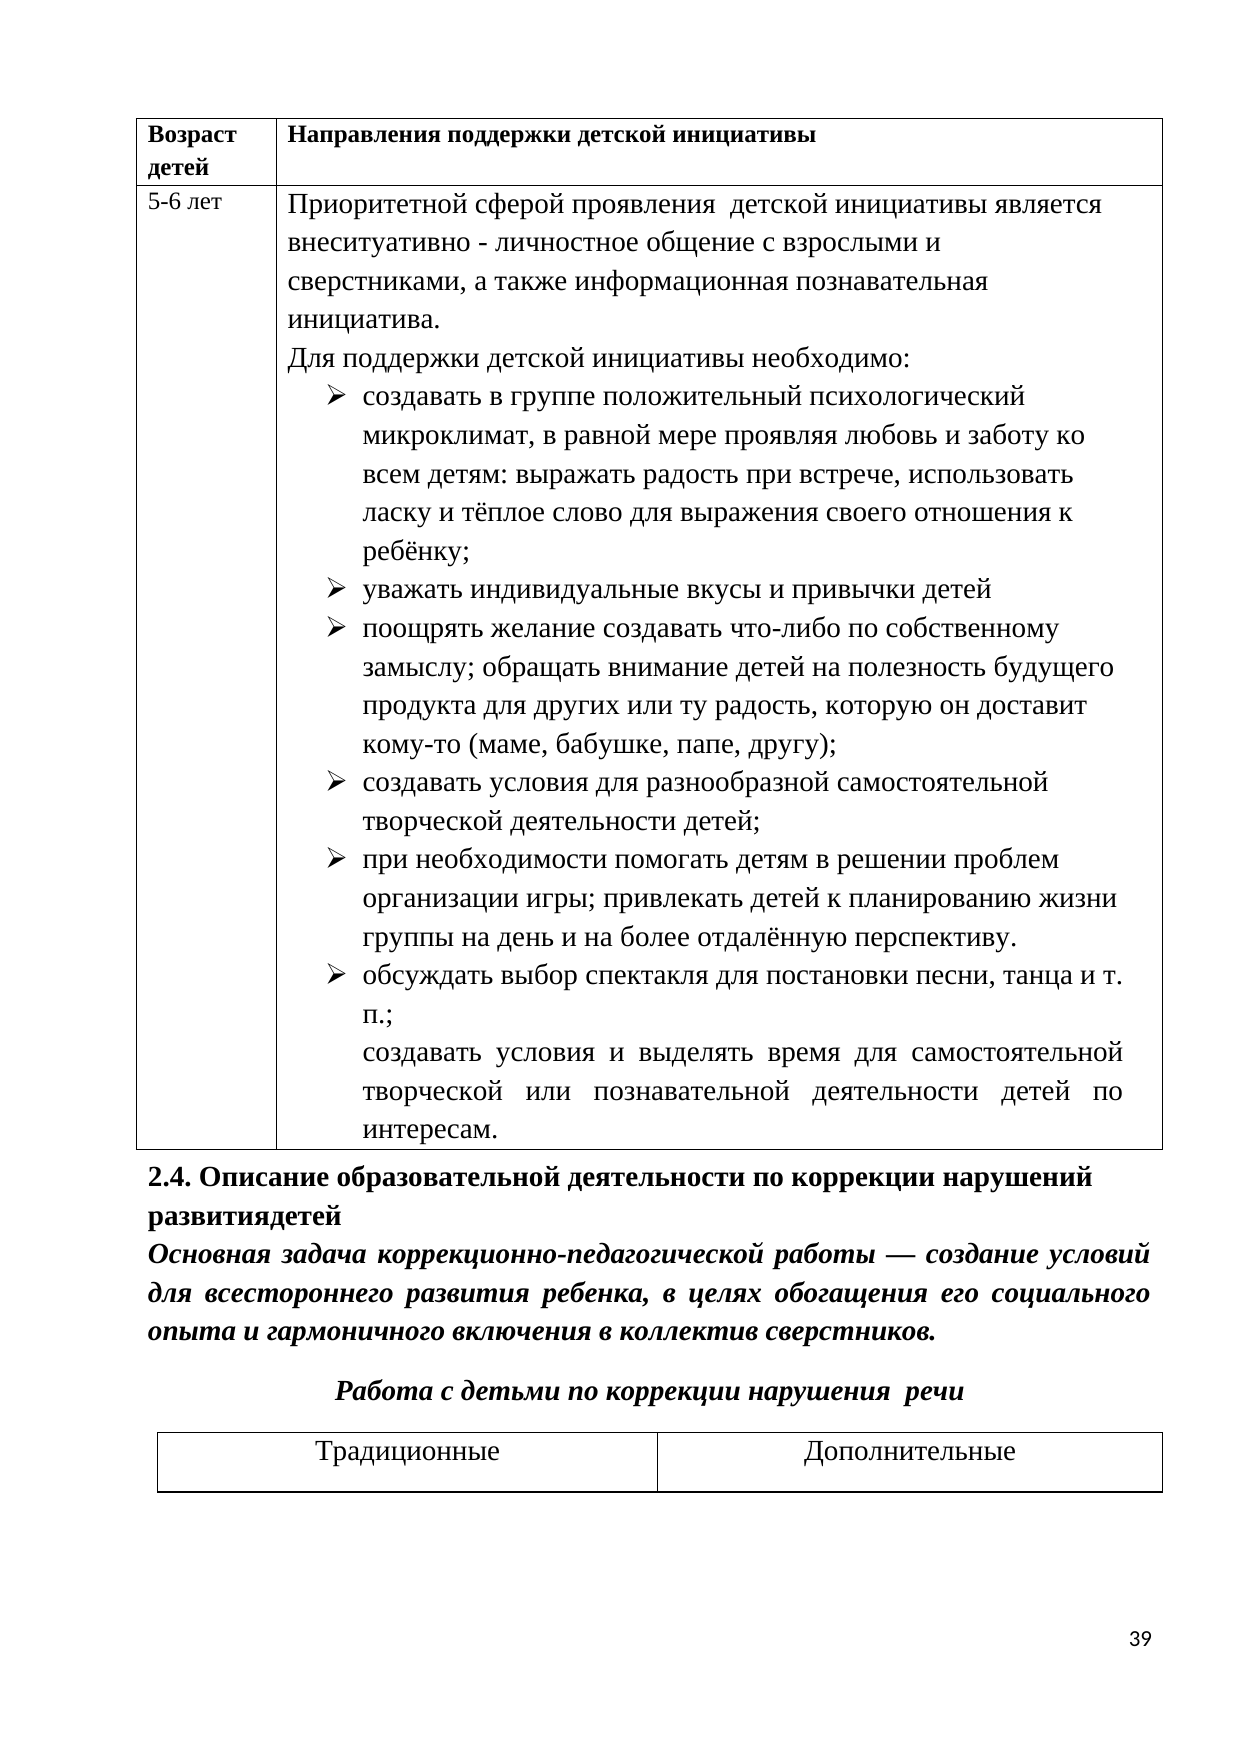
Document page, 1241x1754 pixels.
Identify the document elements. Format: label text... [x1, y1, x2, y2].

text Работа с детьми по коррекции нарушения речи [148, 1373, 1152, 1406]
text Основная задача коррекционно-педагогической работы — создание условий для всестороннего развития ребенка, в целях обогащения его социального опыта и гармоничного включения в коллектив сверстников. [148, 1236, 1152, 1347]
table_cell 5-6 лет [137, 186, 276, 1149]
table_header Возраст детей [137, 119, 276, 185]
table_header Направления поддержки детской инициативы [277, 119, 1162, 185]
table_header Дополнительные [658, 1433, 1162, 1491]
text 2.4. Описание образовательной деятельности по коррекции нарушений развитиядетей [148, 1159, 1123, 1231]
table_cell Приоритетной сферой проявления детской инициативы является внеситуативно - личностное общение с взрослыми и сверстниками, а также информационная познавательная инициатива. Для поддержки детской инициативы необходимо: создавать в группе положительный психологический микроклимат, в равной мере проявляя любовь и заботу ко всем детям: выражать радость при встрече, использовать ласку и тёплое слово для выражения своего отношения к ребёнку; уважать индивидуальные вкусы и привычки детей поощрять желание создавать что-либо по собственному замыслу; обращать внимание детей на полезность будущего продукта для других или ту радость, которую он доставит кому-то (маме, бабушке, папе, другу); создавать условия для разнообразной самостоятельной творческой деятельности детей; при необходимости помогать детям в решении проблем организации игры; привлекать детей к планированию жизни группы на день и на более отдалённую перспективу. обсуждать выбор спектакля для постановки песни, танца и т. п.; создавать условия и выделять время для самостоятельной творческой или познавательной деятельности детей по интересам. [277, 186, 1162, 1149]
table_header Традиционные [158, 1433, 657, 1491]
